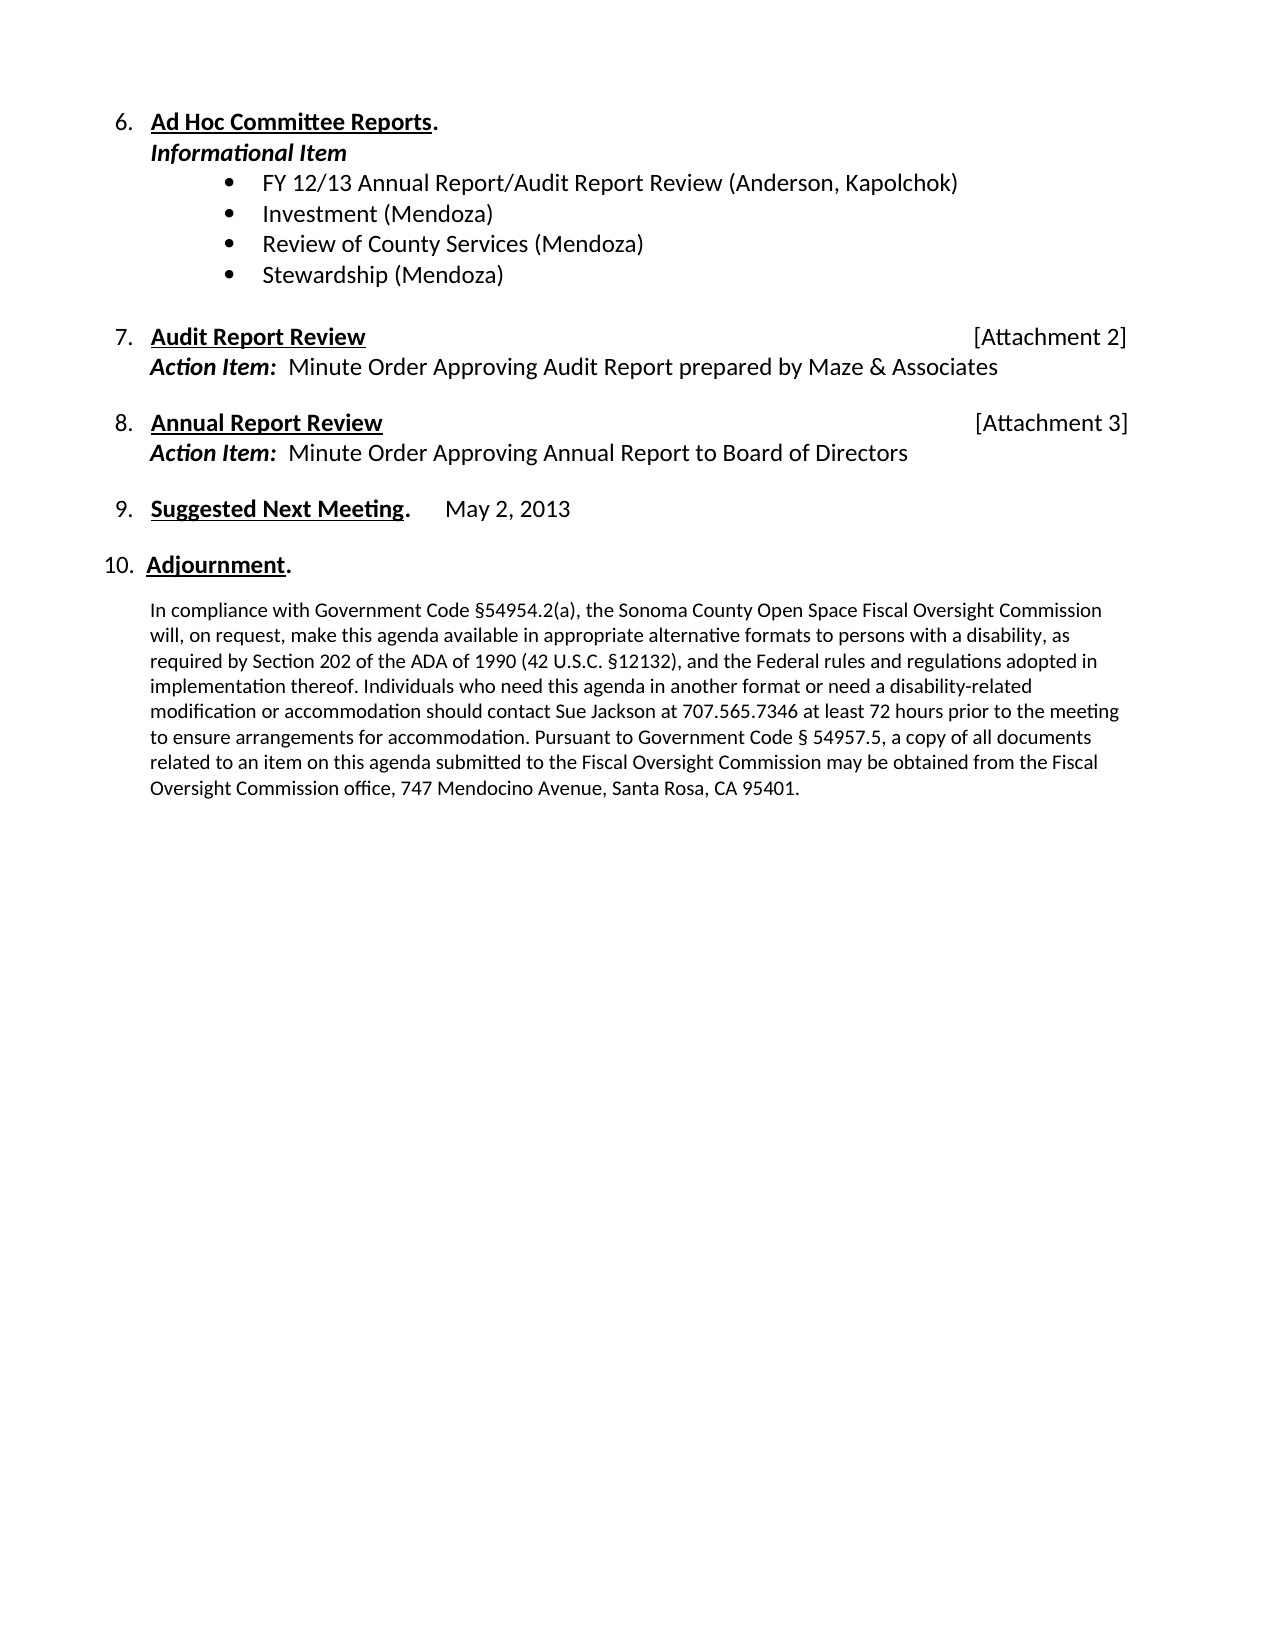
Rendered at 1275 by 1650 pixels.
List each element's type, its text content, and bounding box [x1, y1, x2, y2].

text 7. Audit Report Review [Attachment 2] [75, 321, 1191, 351]
text Action Item: Minute Order Approving Annual Report to Board of Directors [75, 438, 1191, 468]
text Action Item: Minute Order Approving Audit Report prepared by Maze & Associates [75, 351, 1191, 382]
text 8. Annual Report Review [Attachment 3] [75, 407, 1191, 438]
list In compliance with Government Code §54954.2(a), the Sonoma County Open Space Fiscal Oversight Commission will, on request, make this agenda available in appropriate alternative formats to persons with a disability, as required by Section 202 of the ADA of 1990 (42 U.S.C. §12132), and the Federal rules and regulations adopted in implementation thereof. Individuals who need this agenda in another format or need a disability-related modification or accommodation should contact Sue Jackson at 707.565.7346 at least 72 hours prior to the meeting to ensure arrangements for accommodation. Pursuant to Government Code § 54957.5, a copy of all documents related to an item on this agenda submitted to the Fiscal Oversight Commission may be obtained from the Fiscal Oversight Commission office, 747 Mendocino Avenue, Santa Rosa, CA 95401. [150, 597, 1125, 800]
list 6. Ad Hoc Committee Reports. [75, 106, 1191, 137]
text 9. Suggested Next Meeting. May 2, 2013 [75, 493, 1191, 524]
list Investment (Mendoza) [225, 198, 1191, 228]
list Stewardship (Mendoza) [225, 259, 1191, 289]
list FY 12/13 Annual Report/Audit Report Review (Anderson, Kapolchok) [225, 167, 1191, 198]
list Informational Item [75, 137, 1191, 167]
text 10. Adjournment. [75, 549, 1191, 580]
list Review of County Services (Mendoza) [225, 228, 1191, 259]
